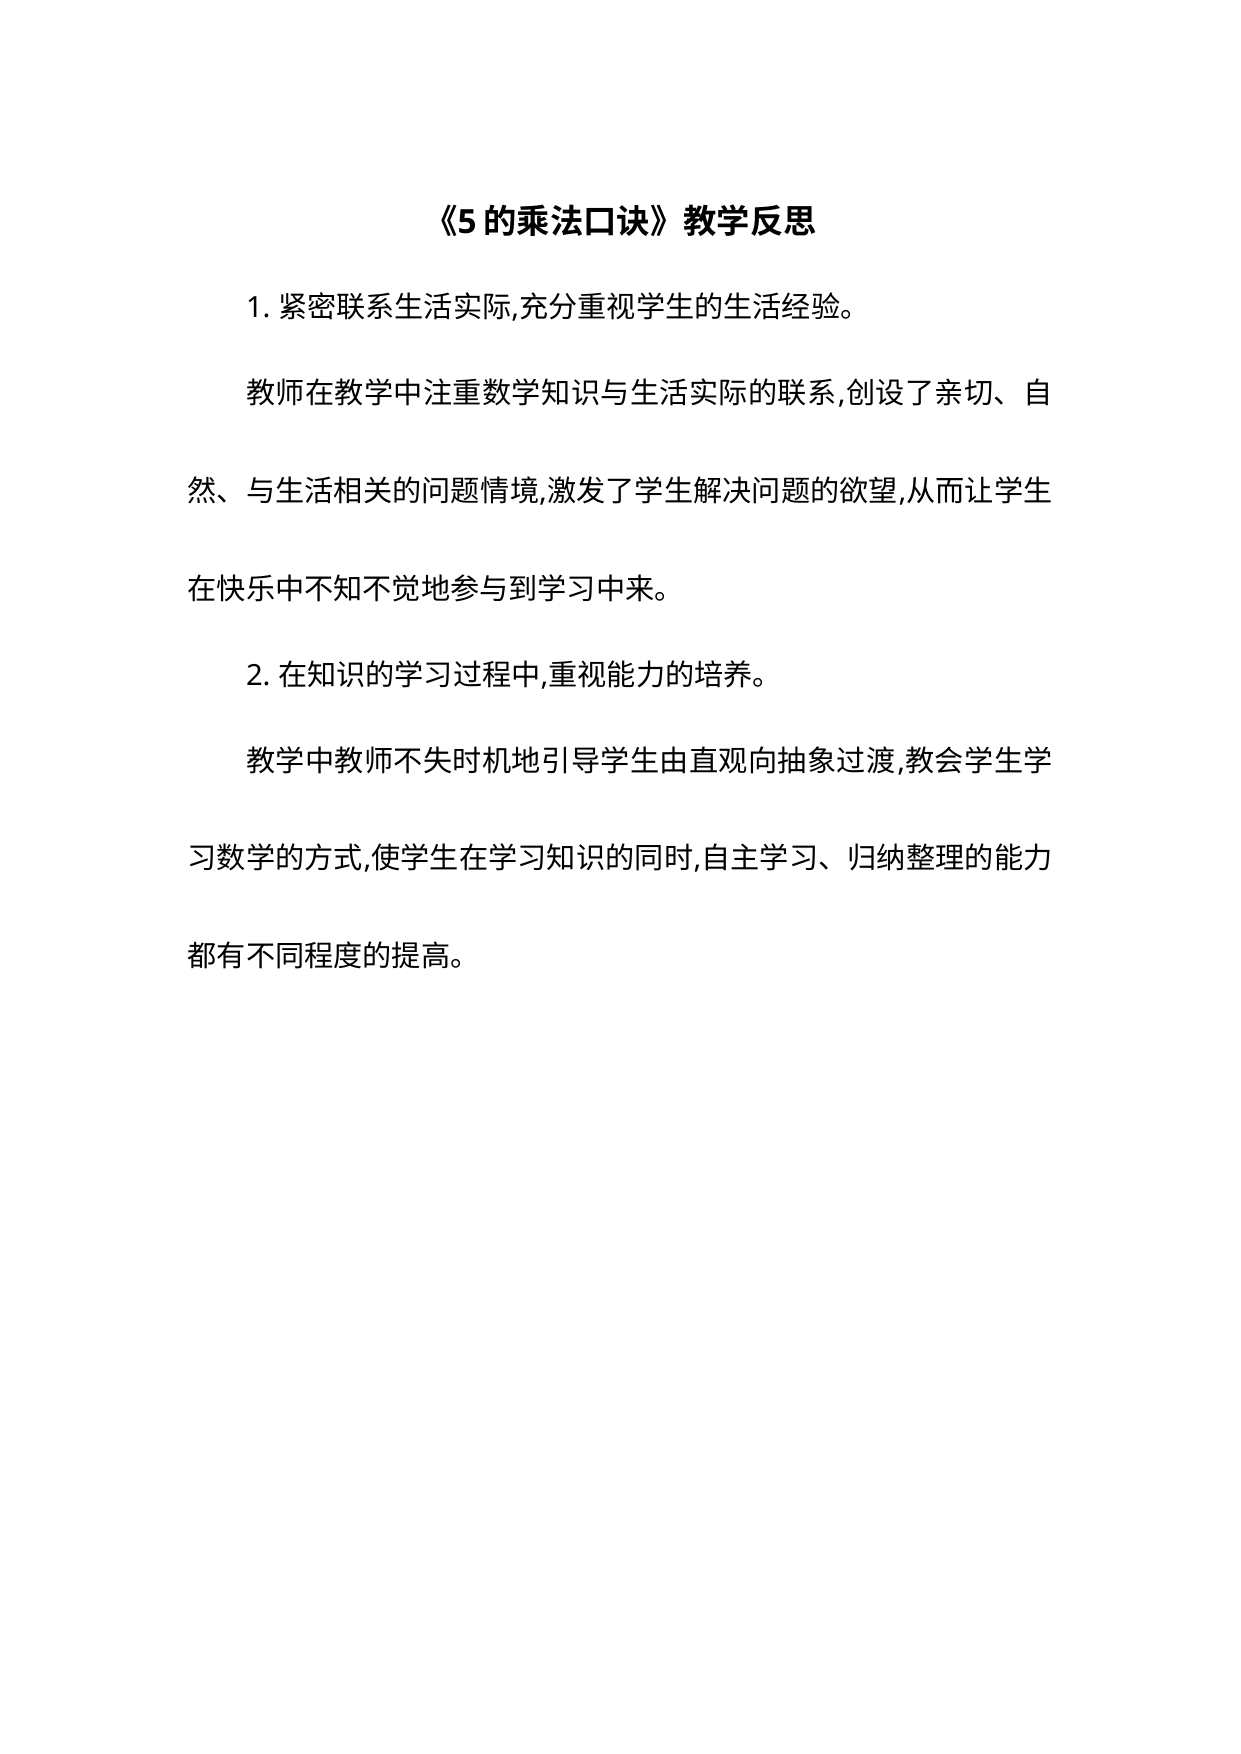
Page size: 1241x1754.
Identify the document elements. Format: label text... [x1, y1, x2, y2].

text 教师在教学中注重数学知识与生活实际的联系,创设了亲切、自然、与生活相关的问题情境,激发了学生解决问题的欲望,从而让学生在快乐中不知不觉地参与到学习中来。 [187, 359, 1053, 619]
subtitle 《5的乘法口诀》教学反思 [187, 187, 1053, 252]
text 2. 在知识的学习过程中,重视能力的培养。 [187, 640, 1053, 705]
text 教学中教师不失时机地引导学生由直观向抽象过渡,教会学生学习数学的方式,使学生在学习知识的同时,自主学习、归纳整理的能力都有不同程度的提高。 [187, 726, 1053, 986]
text 1. 紧密联系生活实际,充分重视学生的生活经验。 [187, 273, 1053, 338]
